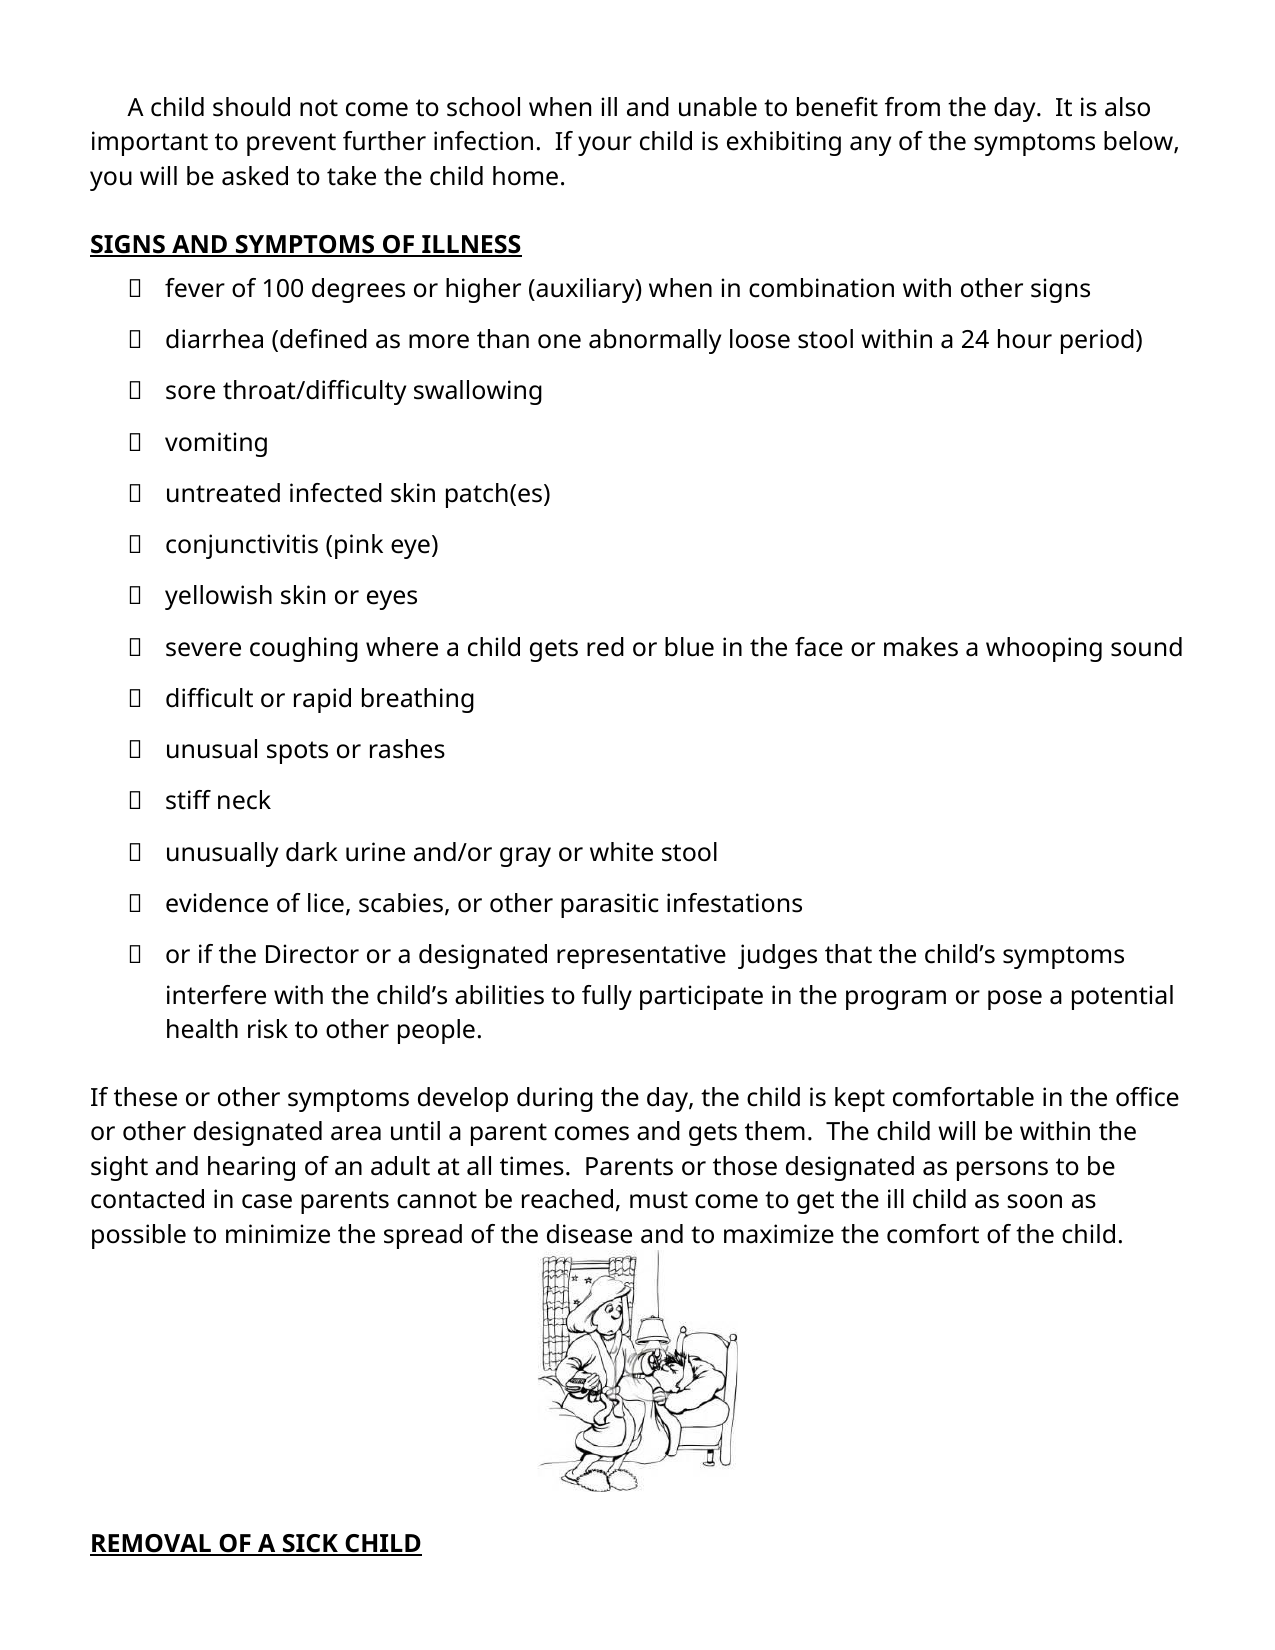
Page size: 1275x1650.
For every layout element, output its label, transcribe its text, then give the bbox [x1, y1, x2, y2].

text If these or other symptoms develop during the day, the child is kept comfortable in the office or other designated area until a parent comes and gets them. The child will be within the sight and hearing of an adult at all times. Parents or those designated as persons to be contacted in case parents cannot be reached, must come to get the ill child as soon as possible to minimize the spread of the disease and to maximize the comfort of the child. [90, 1080, 1185, 1250]
picture [537, 1250, 738, 1492]
list fever of 100 degrees or higher (auxiliary) when in combination with other signs [127, 260, 1185, 312]
list evidence of lice, scabies, or other parasitic infestations [127, 875, 1185, 927]
list diarrhea (defined as more than one abnormally loose stool within a 24 hour period) [127, 312, 1185, 363]
list difficult or rapid breathing [127, 670, 1185, 722]
text REMOVAL OF A SICK CHILD [90, 1526, 1185, 1559]
list unusually dark urine and/or gray or white stool [127, 824, 1185, 875]
list sore throat/difficulty swallowing [127, 363, 1185, 414]
text SIGNS AND SYMPTOMS OF ILLNESS [90, 226, 1185, 260]
list conjunctivitis (pink eye) [127, 517, 1185, 568]
list stiff neck [127, 773, 1185, 824]
list severe coughing where a child gets red or blue in the face or makes a whooping sound [127, 619, 1185, 670]
list yellowish skin or eyes [127, 568, 1185, 619]
list unusual spots or rashes [127, 722, 1185, 773]
list untreated infected skin patch(es) [127, 465, 1185, 517]
list vomiting [127, 414, 1185, 465]
list or if the Director or a designated representative judges that the child’s symptoms interfere with the child’s abilities to fully participate in the program or pose a potential health risk to other people. [127, 927, 1185, 1046]
text A child should not come to school when ill and unable to benefit from the day. It is also important to prevent further infection. If your child is exhibiting any of the symptoms below, you will be asked to take the child home. [90, 90, 1185, 192]
